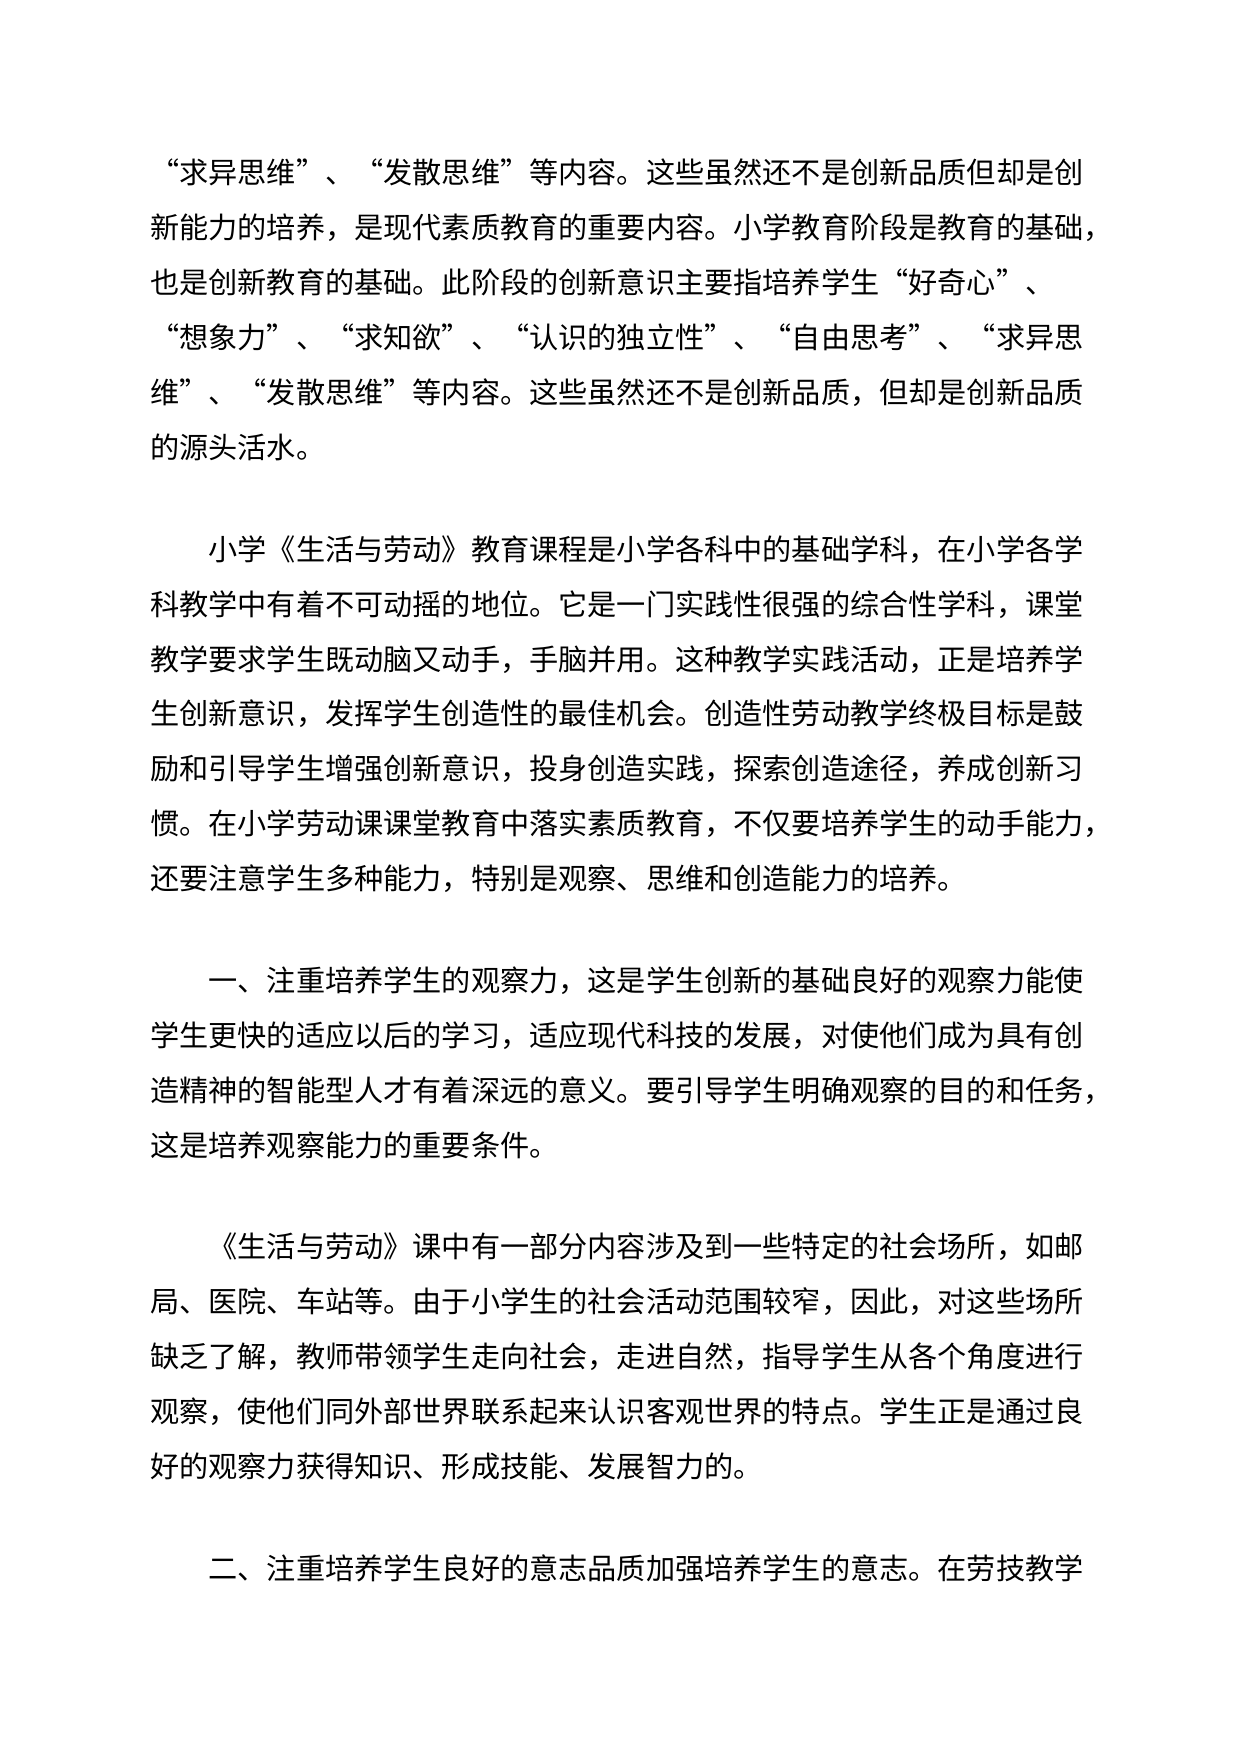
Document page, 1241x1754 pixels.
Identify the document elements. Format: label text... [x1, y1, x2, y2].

text 《生活与劳动》课中有一部分内容涉及到一些特定的社会场所，如邮局、医院、车站等。由于小学生的社会活动范围较窄，因此，对这些场所缺乏了解，教师带领学生走向社会，走进自然，指导学生从各个角度进行观察，使他们同外部世界联系起来认识客观世界的特点。学生正是通过良好的观察力获得知识、形成技能、发展智力的。 [150, 1224, 1090, 1486]
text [150, 150, 1090, 467]
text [150, 1545, 1090, 1587]
text 一、注重培养学生的观察力，这是学生创新的基础良好的观察力能使学生更快的适应以后的学习，适应现代科技的发展，对使他们成为具有创造精神的智能型人才有着深远的意义。要引导学生明确观察的目的和任务，这是培养观察能力的重要条件。 [150, 957, 1090, 1164]
text 小学《生活与劳动》教育课程是小学各科中的基础学科，在小学各学科教学中有着不可动摇的地位。它是一门实践性很强的综合性学科，课堂教学要求学生既动脑又动手，手脑并用。这种教学实践活动，正是培养学生创新意识，发挥学生创造性的最佳机会。创造性劳动教学终极目标是鼓励和引导学生增强创新意识，投身创造实践，探索创造途径，养成创新习惯。在小学劳动课课堂教育中落实素质教育，不仅要培养学生的动手能力，还要注意学生多种能力，特别是观察、思维和创造能力的培养。 [150, 526, 1090, 898]
